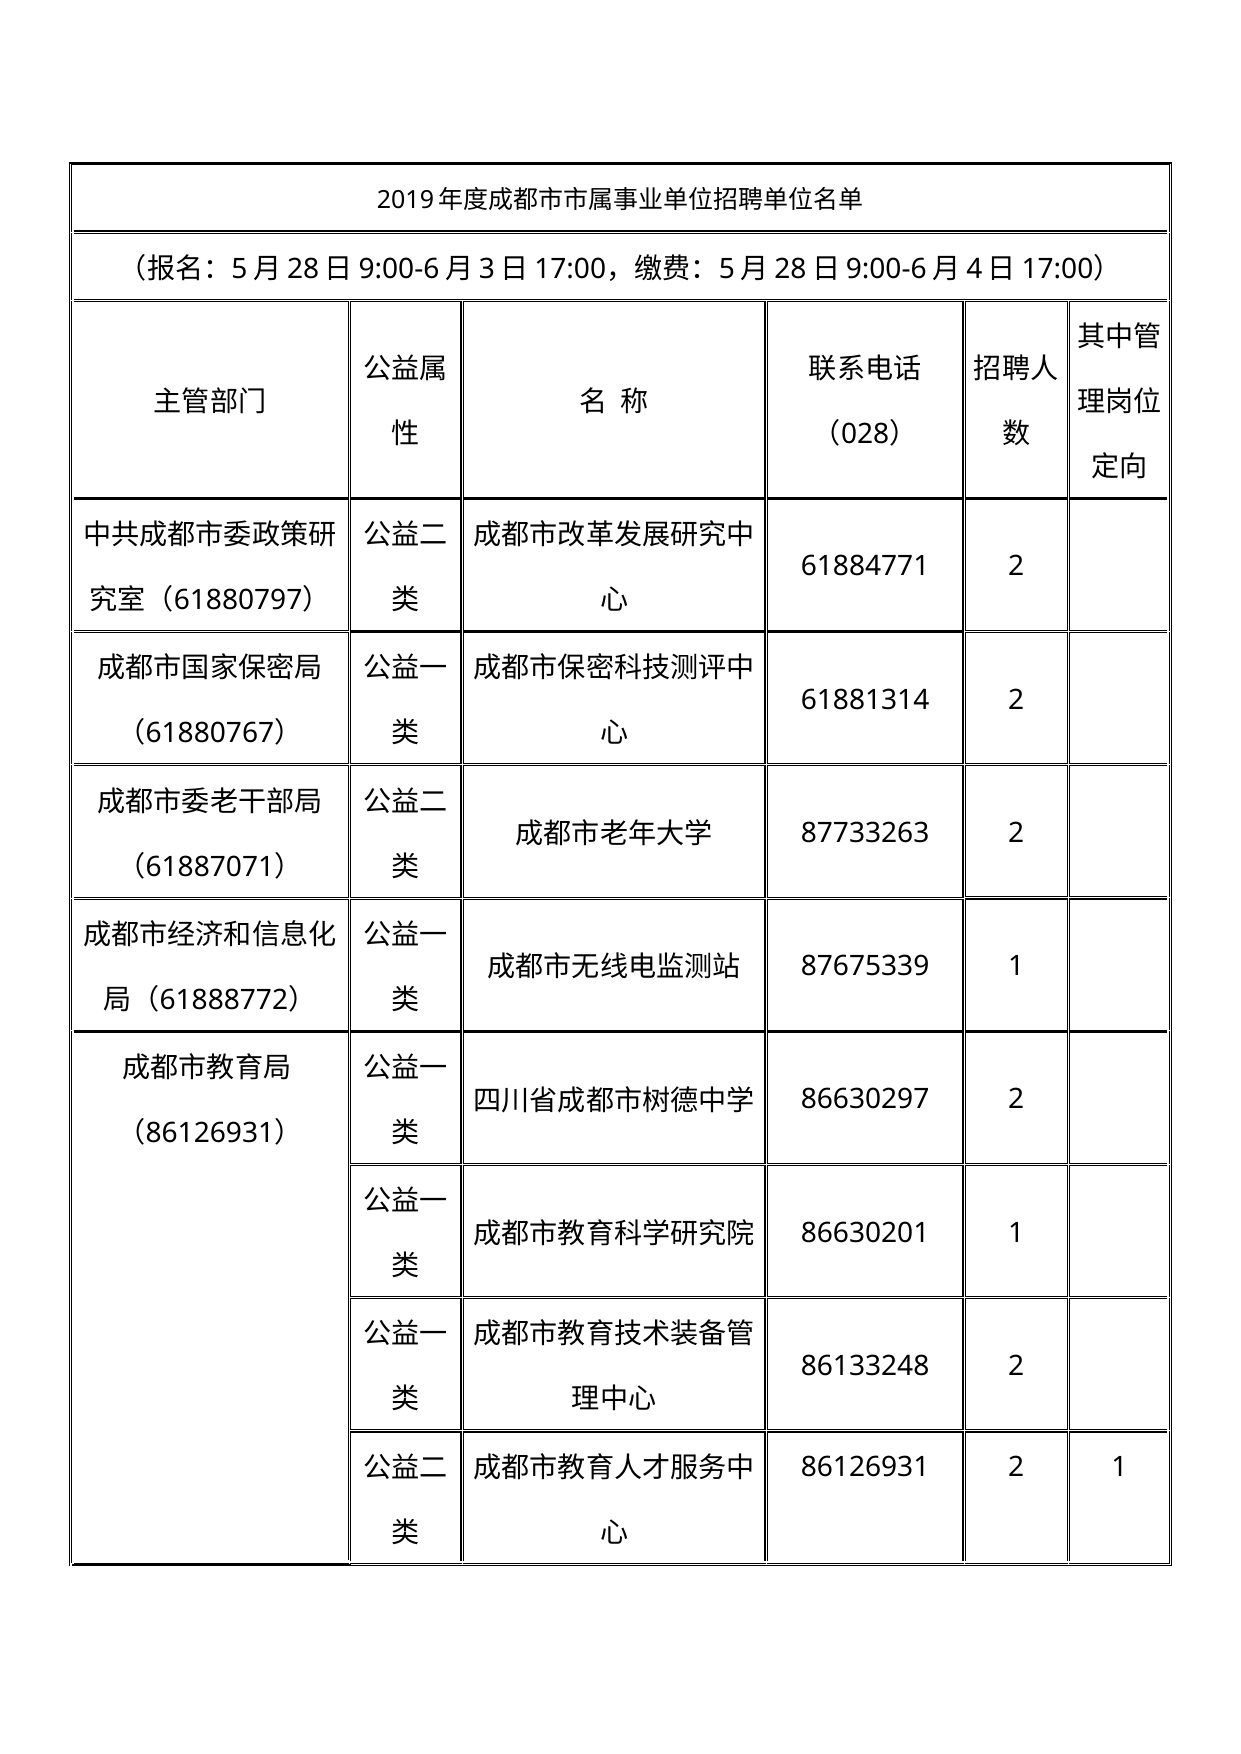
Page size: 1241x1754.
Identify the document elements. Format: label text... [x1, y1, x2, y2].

table_cell 公益一类 [351, 900, 460, 1029]
table_cell 四川省成都市树德中学 [464, 1033, 764, 1163]
table_cell 公益一类 [351, 1033, 460, 1163]
table_cell 2 [964, 1432, 1068, 1562]
table_cell 成都市改革发展研究中心 [464, 500, 764, 630]
table_cell [1070, 497, 1169, 630]
table_cell 86126931 [766, 1432, 964, 1562]
table_cell 1 [966, 900, 1067, 1029]
table_cell 公益一类 [351, 1299, 460, 1429]
table_cell 成都市教育技术装备管理中心 [464, 1299, 764, 1429]
table_cell 87733263 [768, 766, 962, 896]
table_cell 成都市无线电监测站 [464, 900, 764, 1029]
table_cell 2 [966, 766, 1067, 896]
table_cell [1070, 1163, 1169, 1296]
table_cell [1068, 896, 1170, 1029]
table_cell 86133248 [768, 1299, 962, 1429]
table_cell 公益一类 [351, 633, 460, 763]
table_cell 成都市教育科学研究院 [464, 1166, 764, 1296]
table_cell 2 [966, 1299, 1067, 1429]
table_cell 2 [966, 500, 1067, 630]
table_cell 公益一类 [351, 1166, 460, 1296]
table_cell 86630201 [768, 1166, 962, 1296]
table_cell （报名：5月28日9:00-6月3日17:00，缴费：5月28日9:00-6月4日17:00） [72, 230, 1169, 298]
table_cell 2 [966, 633, 1067, 763]
table_cell 87675339 [768, 900, 962, 1029]
table_cell [1070, 1030, 1170, 1163]
table_cell 成都市委老干部局（61887071） [72, 763, 348, 896]
table_cell 公益二类 [349, 1429, 462, 1562]
table_cell 联系电话（028） [768, 302, 962, 497]
table_cell 成都市教育局 （86126931） [70, 1030, 349, 1562]
table_cell 公益二类 [351, 766, 460, 896]
table_cell 中共成都市委政策研究室（61880797） [72, 497, 348, 630]
table_cell 其中管理岗位定向 [1070, 299, 1169, 497]
table_header 2019年度成都市市属事业单位招聘单位名单 [72, 165, 1169, 230]
table_cell 成都市国家保密局（61880767） [72, 630, 348, 763]
table_cell 主管部门 [72, 299, 348, 497]
table_cell [1070, 630, 1169, 763]
table_cell 成都市老年大学 [464, 766, 764, 896]
table_cell 1 [966, 1166, 1067, 1296]
table_cell 公益二类 [351, 500, 460, 630]
table_cell 招聘人数 [966, 302, 1067, 497]
table_cell [1070, 1296, 1169, 1429]
table_cell 成都市保密科技测评中心 [464, 633, 764, 763]
table_cell 86630297 [768, 1033, 962, 1163]
table_cell 成都市教育人才服务中心 [462, 1432, 766, 1562]
table_cell 2 [966, 1033, 1067, 1163]
table_cell 61884771 [768, 500, 962, 630]
table_cell 公益属性 [351, 302, 460, 497]
table_cell [1070, 763, 1169, 896]
table_cell 1 [1068, 1429, 1170, 1562]
table_cell 成都市经济和信息化局（61888772） [72, 896, 348, 1029]
table_cell 名 称 [464, 302, 764, 497]
table_cell 61881314 [768, 633, 962, 763]
